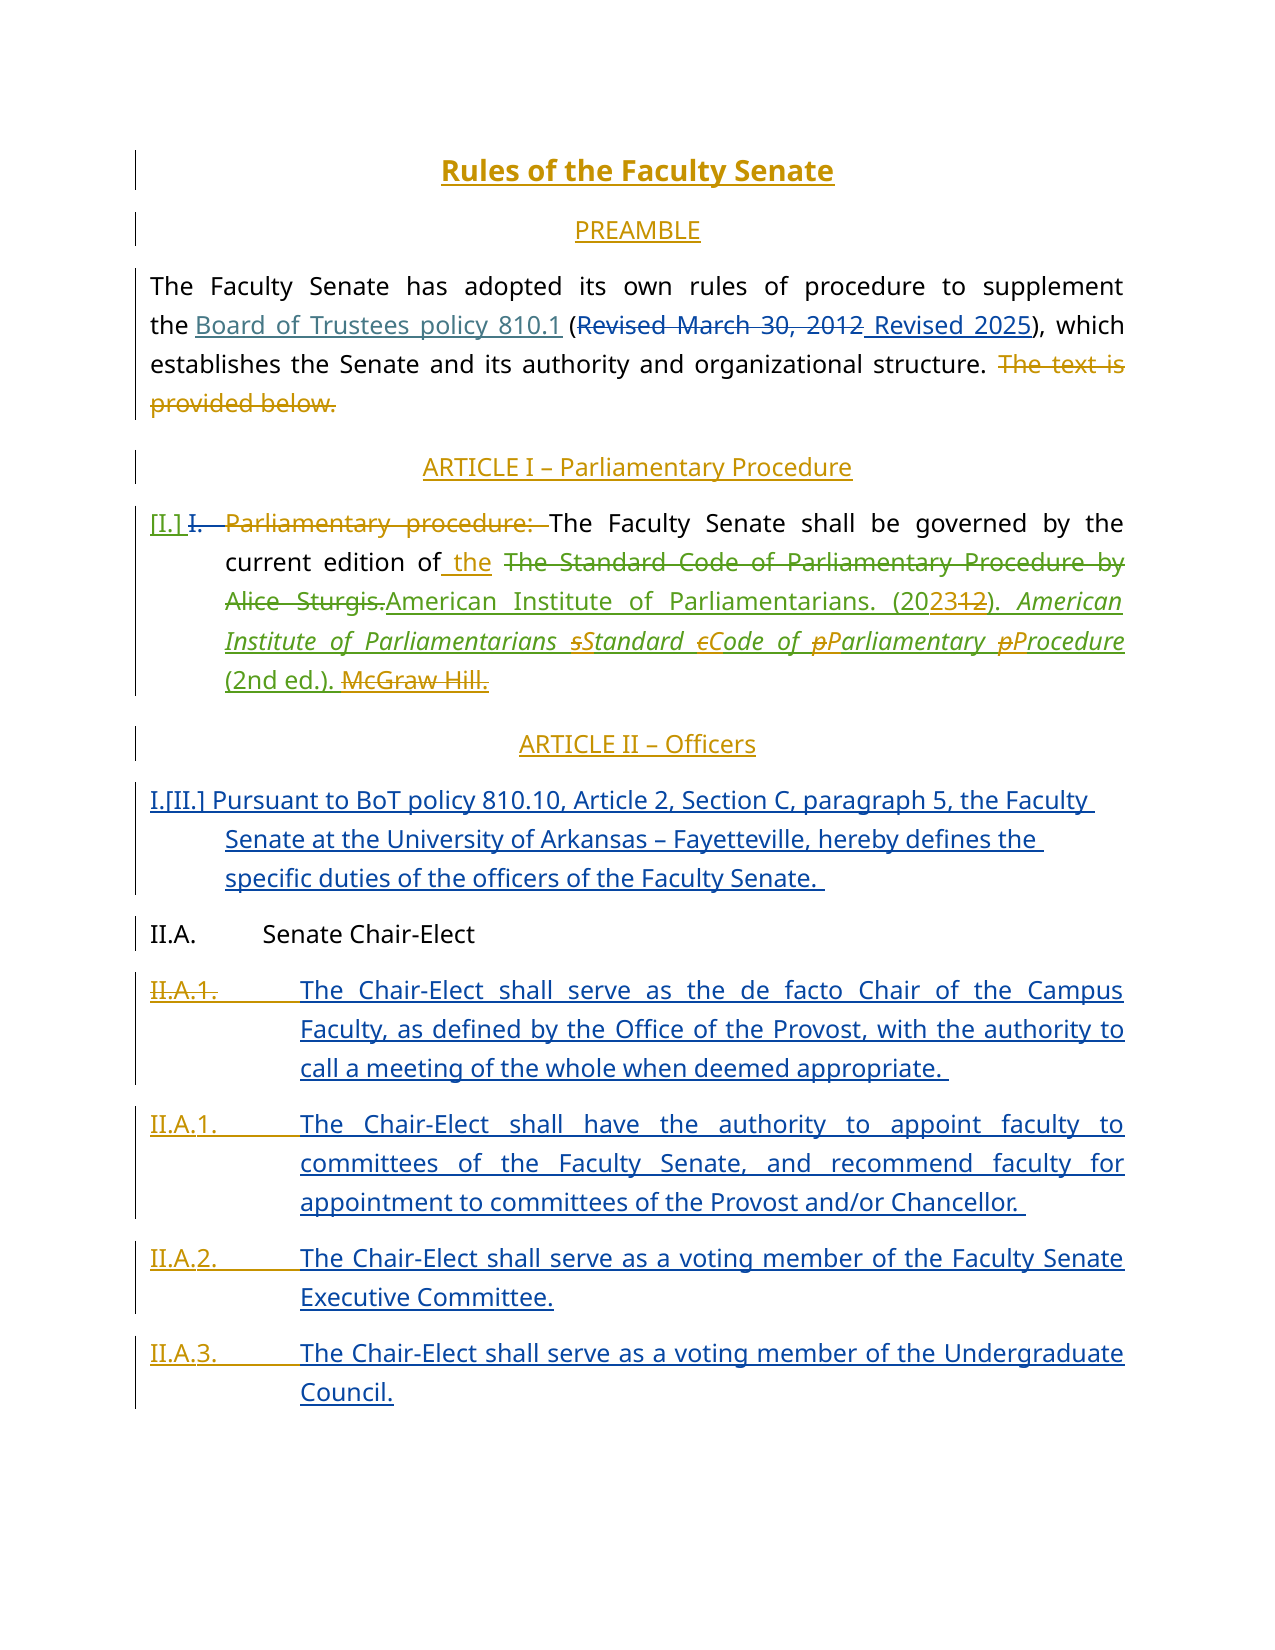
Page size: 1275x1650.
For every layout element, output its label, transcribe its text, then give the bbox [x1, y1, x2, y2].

text The Faculty Senate has adopted its own rules of procedure to supplement the Board of Trustees policy 810.1 (), which establishes the Senate and its authority and organizational structure. [150, 268, 1125, 420]
list The Faculty Senate shall be governed by the current edition of [150, 506, 1125, 696]
text II.A. Senate Chair-Elect [150, 916, 1125, 951]
